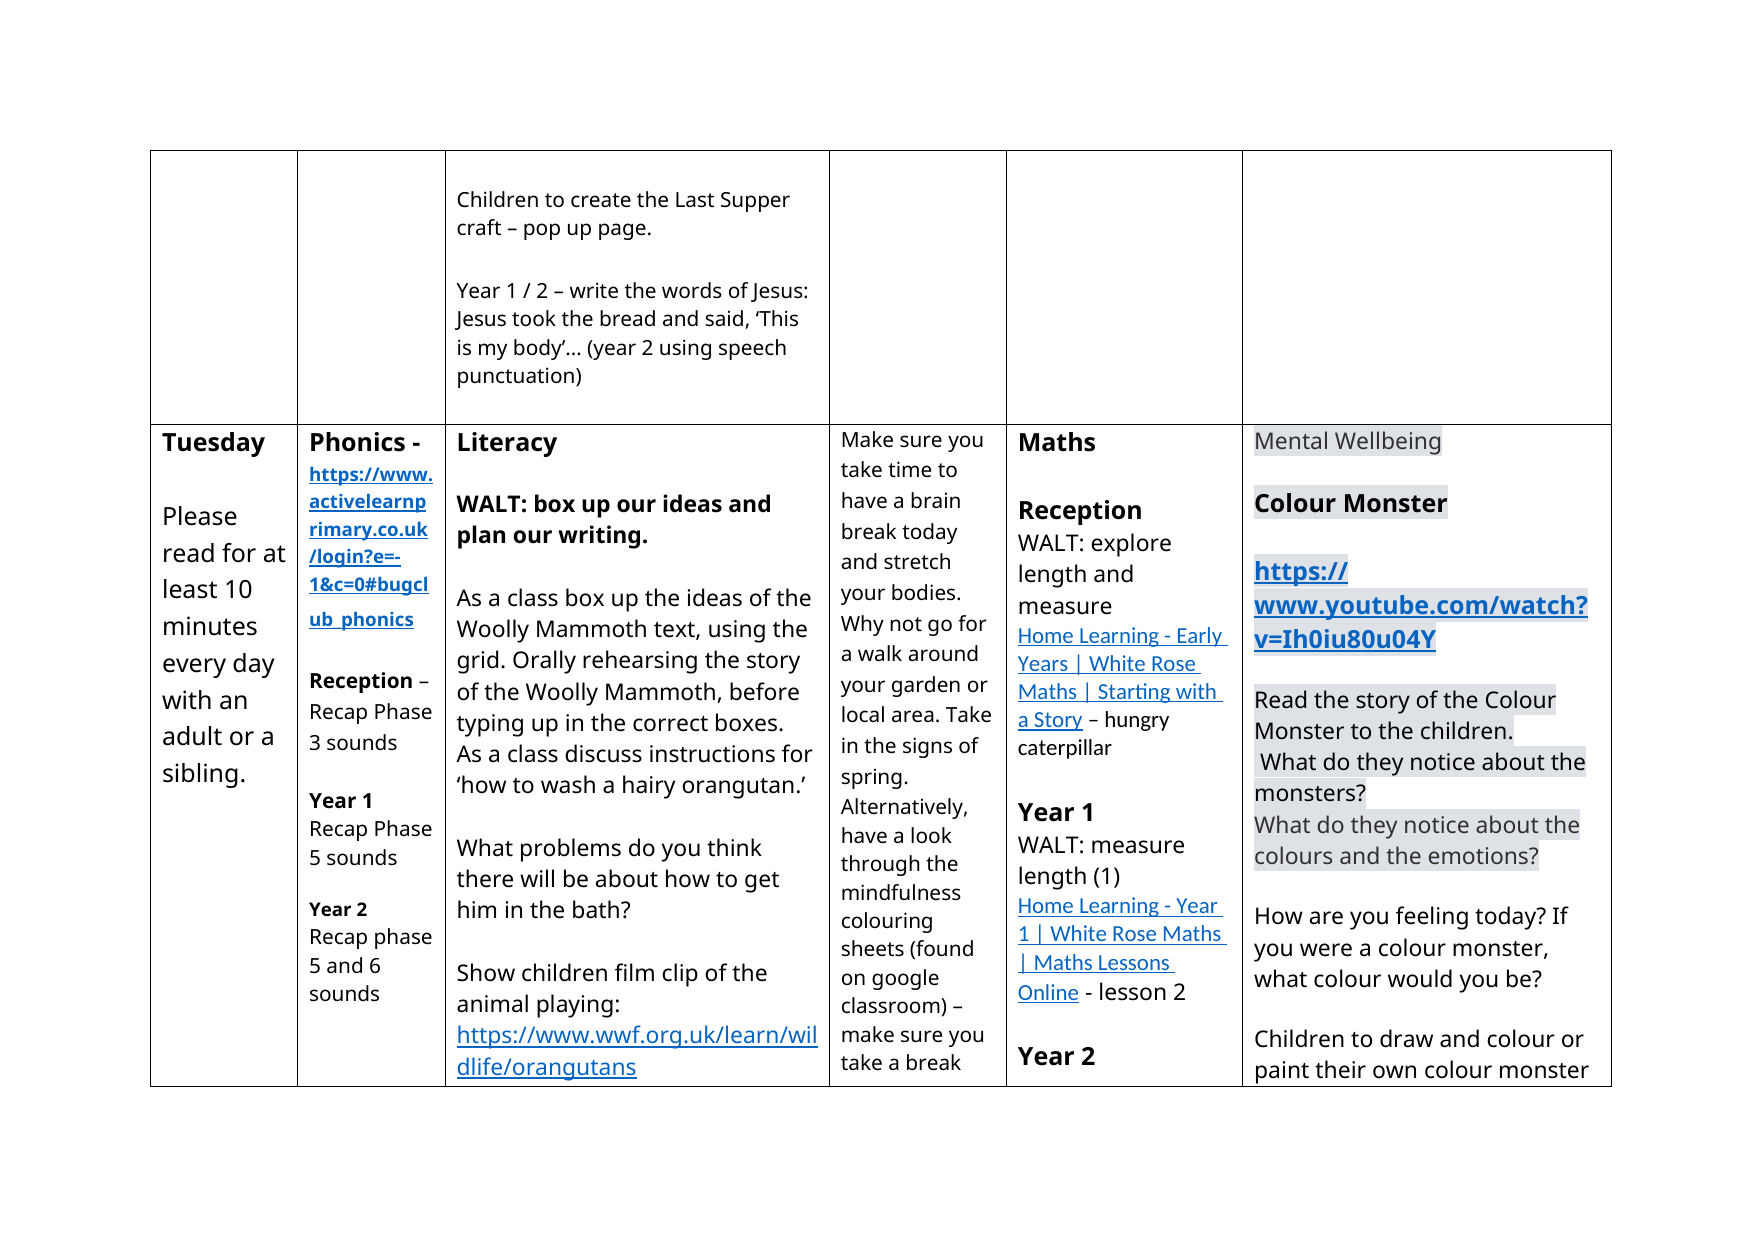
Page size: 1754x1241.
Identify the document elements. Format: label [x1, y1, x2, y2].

table_cell [151, 151, 297, 424]
table_cell [298, 425, 445, 1086]
table_cell [298, 151, 445, 424]
table_cell [1007, 151, 1242, 424]
table_cell [1007, 425, 1242, 1086]
table_cell [1243, 151, 1611, 424]
table_cell [1243, 425, 1611, 1086]
table_cell [830, 151, 1006, 424]
table_cell [446, 151, 829, 424]
table_cell [446, 425, 829, 1086]
table_cell [151, 425, 297, 1086]
table_cell [830, 425, 1006, 1086]
